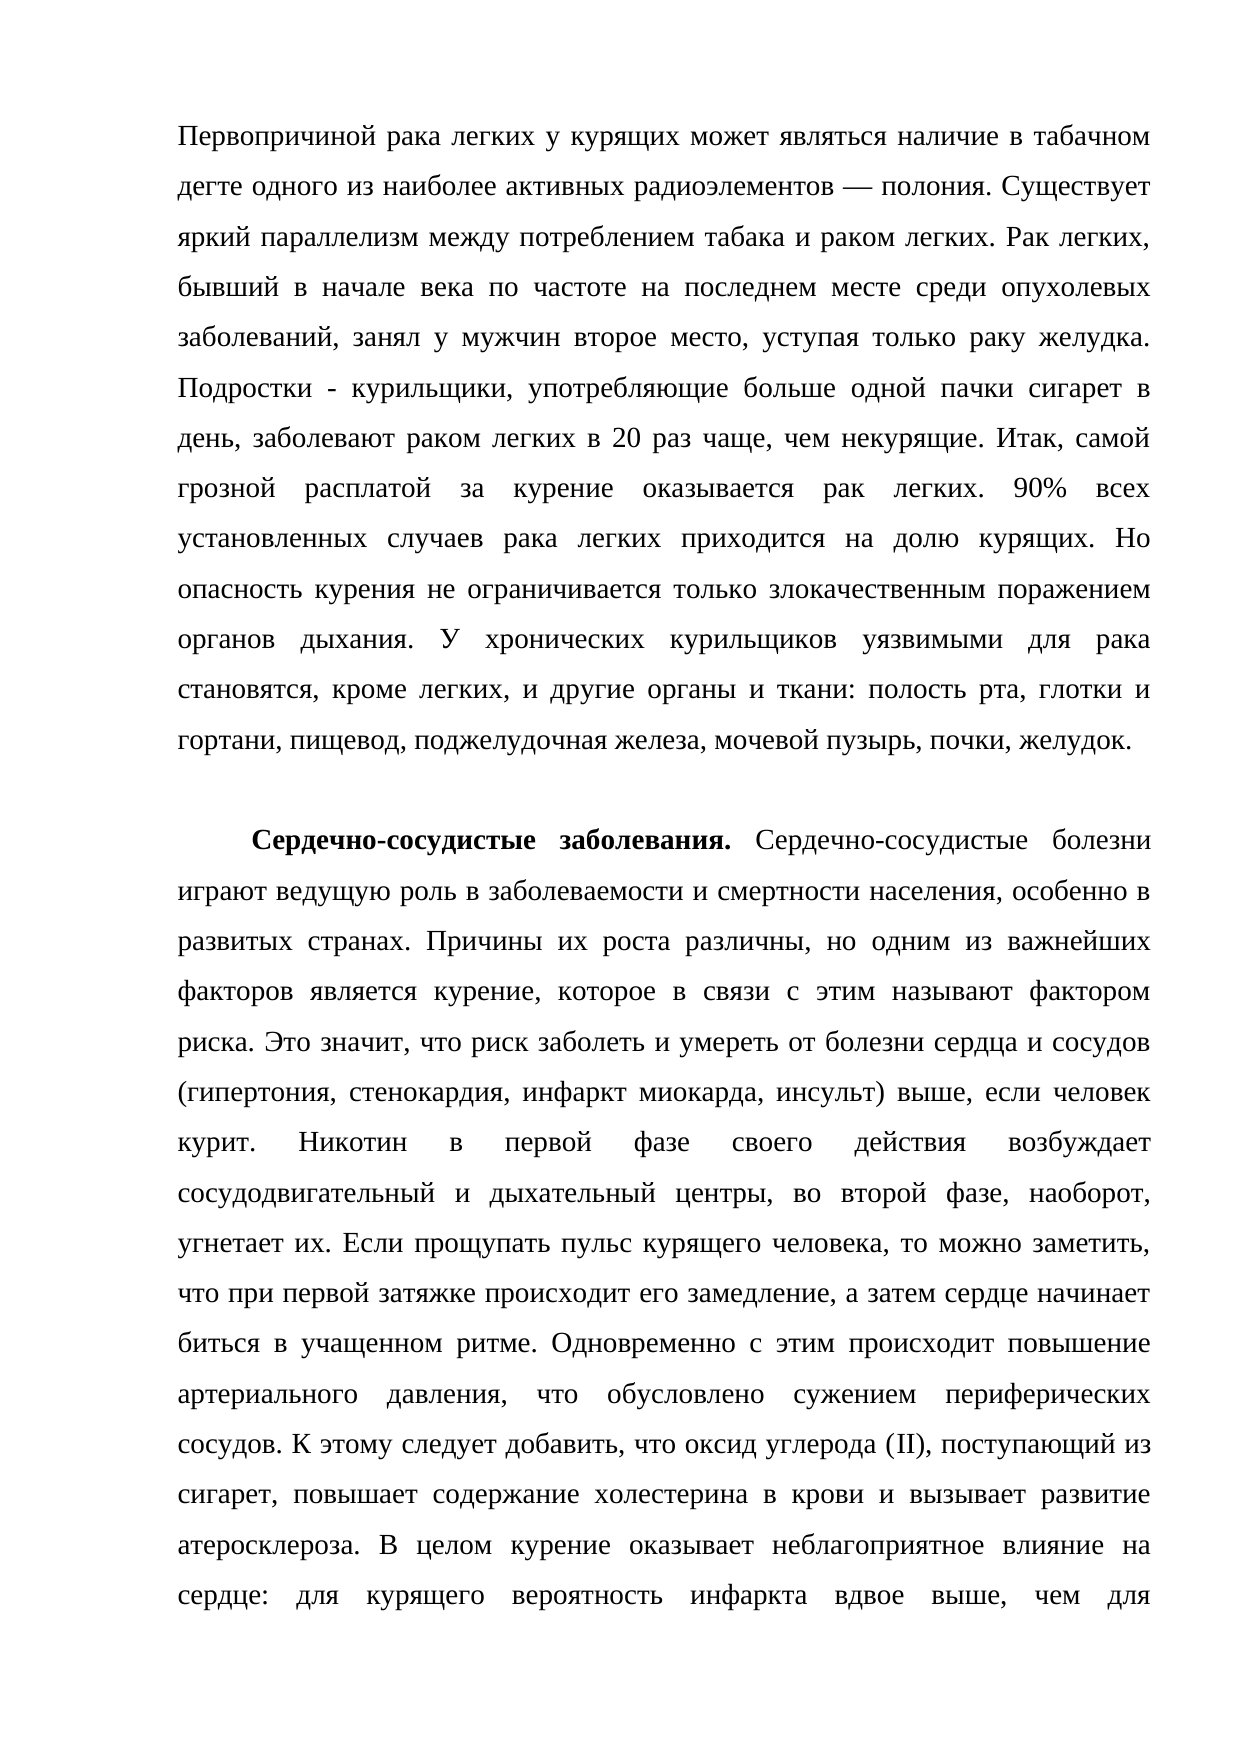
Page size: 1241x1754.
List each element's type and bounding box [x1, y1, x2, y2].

text [177, 822, 1152, 1611]
text [177, 118, 1152, 755]
